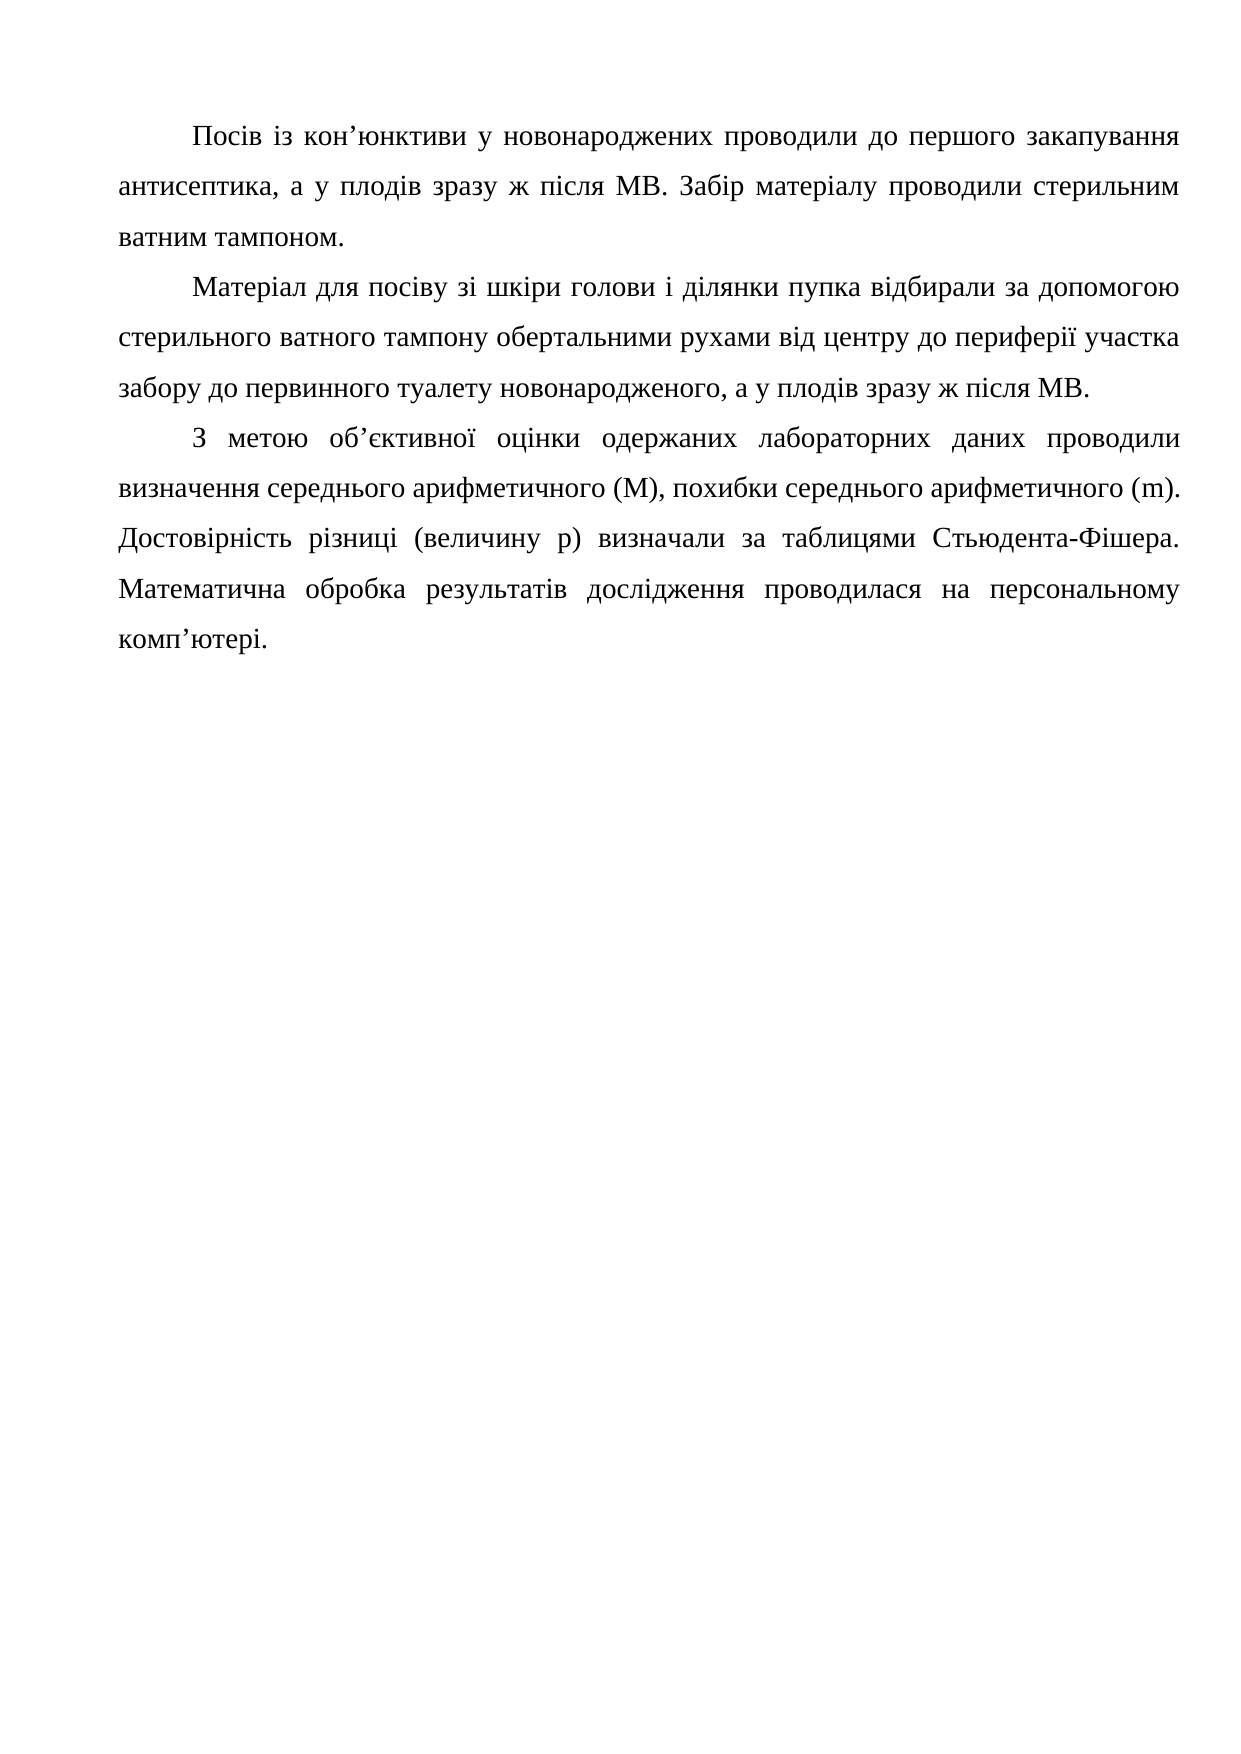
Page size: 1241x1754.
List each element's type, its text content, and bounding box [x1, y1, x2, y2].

text З метою об’єктивної оцінки одержаних лабораторних даних проводили визначення середнього арифметичного (М), похибки середнього арифметичного (m). Достовірність різниці (величину р) визначали за таблицями Стьюдента-Фішера. Математична обробка результатів дослідження проводилася на персональному комп’ютері. [118, 420, 1181, 655]
text Посів із кон’юнктиви у новонароджених проводили до першого закапування антисептика, а у плодів зразу ж після МВ. Забір матеріалу проводили стерильним ватним тампоном. [118, 118, 1181, 252]
text Матеріал для посіву зі шкіри голови і ділянки пупка відбирали за допомогою стерильного ватного тампону обертальними рухами від центру до периферії участка забору до первинного туалету новонародженого, а у плодів зразу ж після МВ. [118, 269, 1181, 403]
